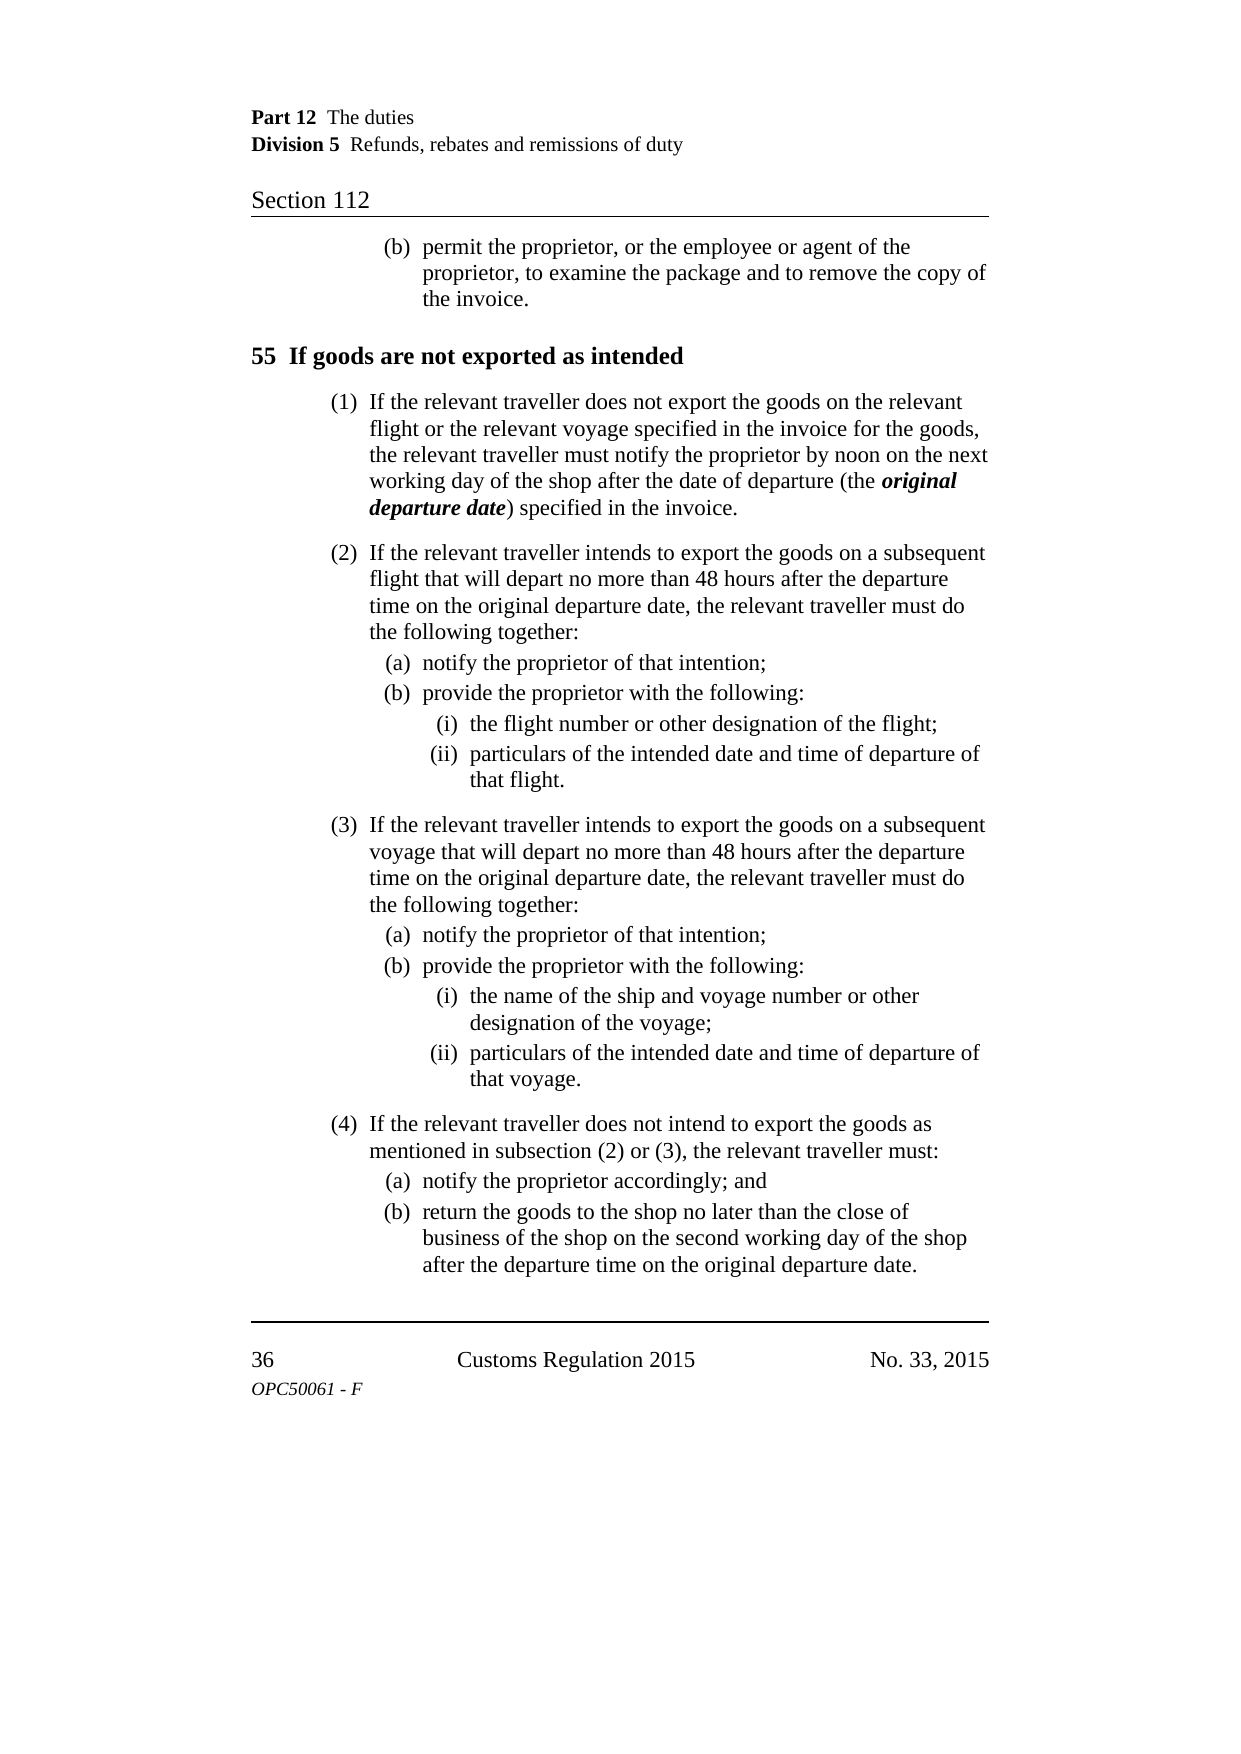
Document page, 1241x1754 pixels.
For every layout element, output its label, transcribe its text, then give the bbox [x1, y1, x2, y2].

text (ii) particulars of the intended date and time of departure of that voyage. [251, 1039, 989, 1092]
text (i) the flight number or other designation of the flight; [251, 709, 989, 736]
text (4) If the relevant traveller does not intend to export the goods as mentioned in subsection (2) or (3), the relevant traveller must: [251, 1111, 989, 1163]
text (i) the name of the ship and voyage number or other designation of the voyage; [251, 982, 989, 1035]
text (b) permit the proprietor, or the employee or agent of the proprietor, to examine the package and to remove the copy of the invoice. [251, 233, 989, 312]
text (2) If the relevant traveller intends to export the goods on a subsequent flight that will depart no more than 48 hours after the departure time on the original departure date, the relevant traveller must do the following together: [251, 539, 989, 644]
text (b) provide the proprietor with the following: [251, 679, 989, 705]
text (b) provide the proprietor with the following: [251, 952, 989, 978]
text (a) notify the proprietor accordingly; and [251, 1167, 989, 1194]
text (1) If the relevant traveller does not export the goods on the relevant flight or the relevant voyage specified in the invoice for the goods, the relevant traveller must notify the proprietor by noon on the next working day of the shop after the date of departure (the original departure date) specified in the invoice. [251, 388, 989, 520]
text (b) return the goods to the shop no later than the close of business of the shop on the second working day of the shop after the departure time on the original departure date. [251, 1198, 989, 1277]
text (a) notify the proprietor of that intention; [251, 648, 989, 675]
text (ii) particulars of the intended date and time of departure of that flight. [251, 740, 989, 793]
text (3) If the relevant traveller intends to export the goods on a subsequent voyage that will depart no more than 48 hours after the departure time on the original departure date, the relevant traveller must do the following together: [251, 812, 989, 917]
text 55 If goods are not exported as intended [251, 341, 989, 370]
text (a) notify the proprietor of that intention; [251, 921, 989, 947]
